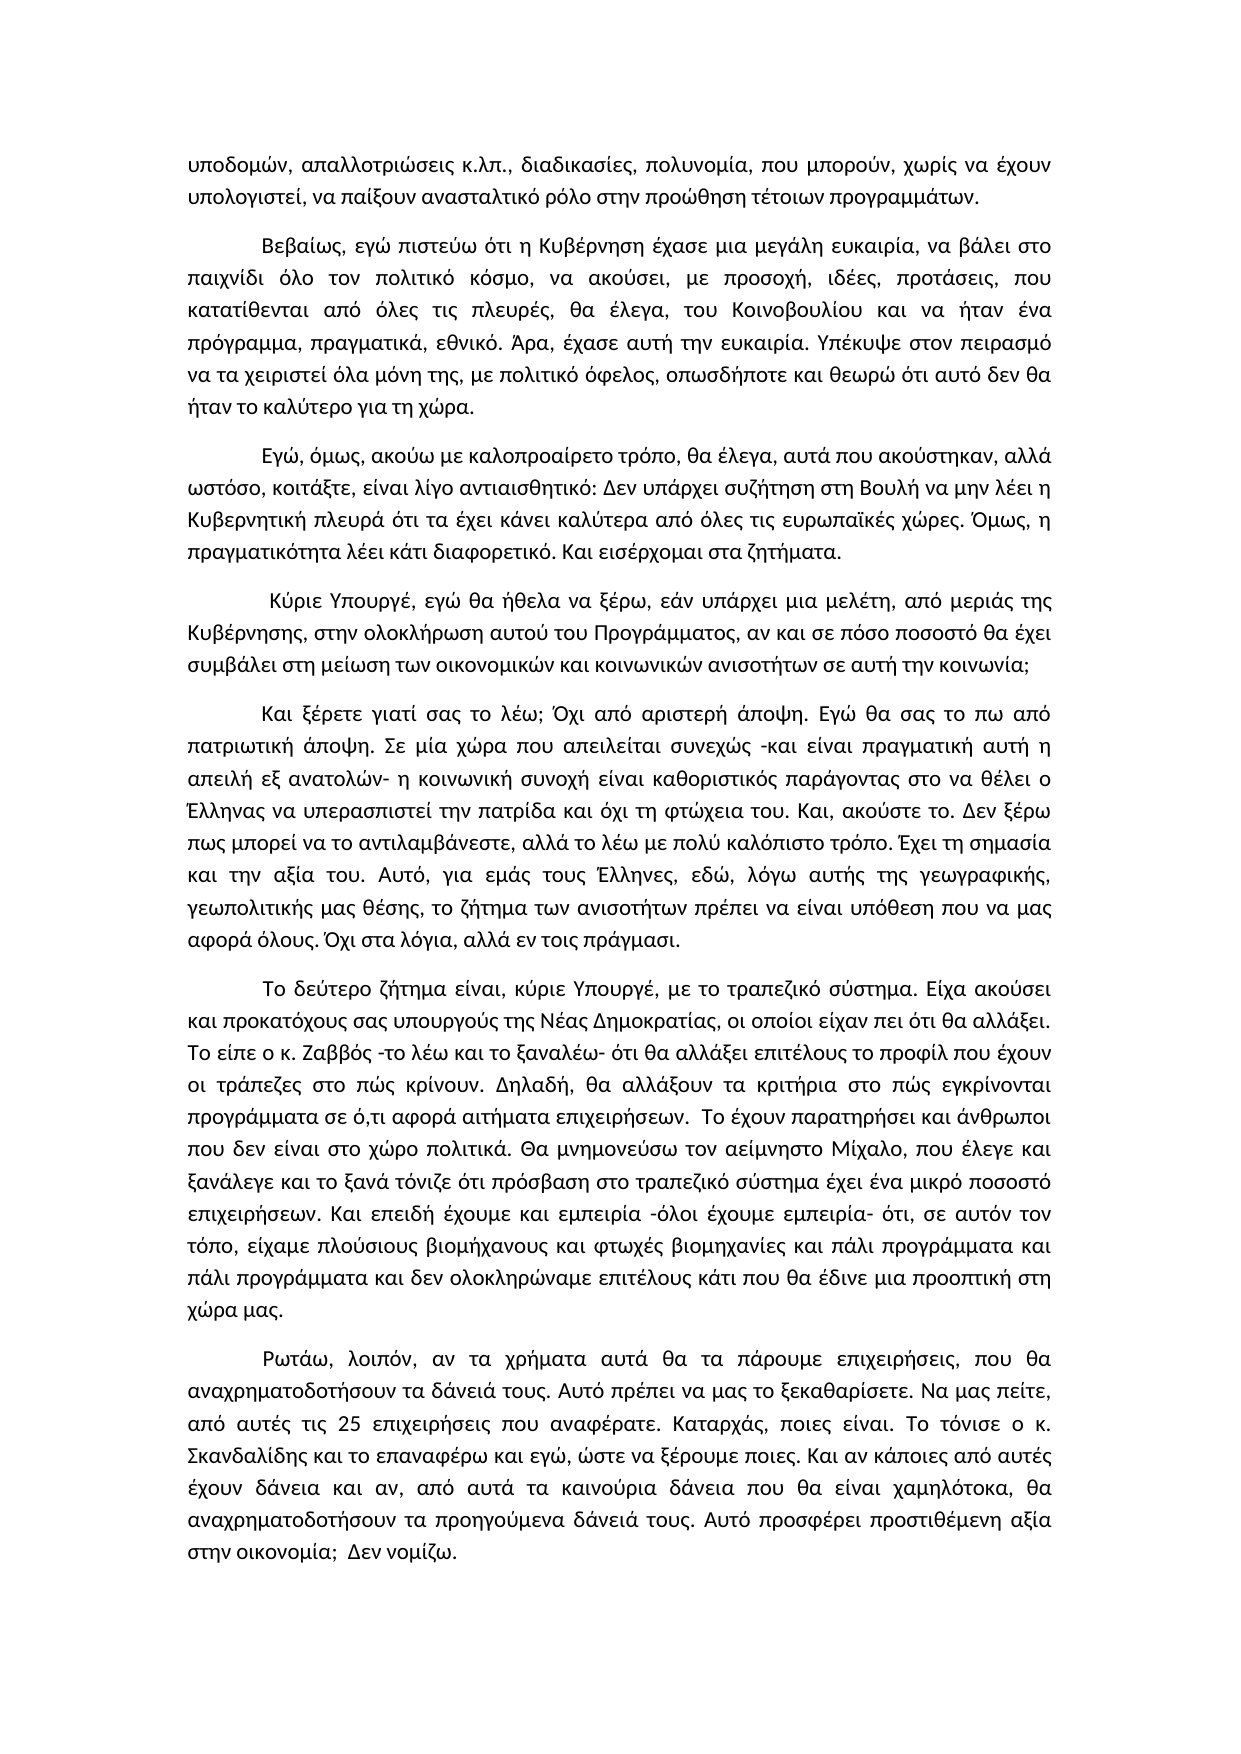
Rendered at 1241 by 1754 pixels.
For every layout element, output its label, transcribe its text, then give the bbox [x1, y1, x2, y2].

text Εγώ, όμως, ακούω με καλοπροαίρετο τρόπο, θα έλεγα, αυτά που ακούστηκαν, αλλά ωστόσο, κοιτάξτε, είναι λίγο αντιαισθητικό: Δεν υπάρχει συζήτηση στη Βουλή να μην λέει η Κυβερνητική πλευρά ότι τα έχει κάνει καλύτερα από όλες τις ευρωπαϊκές χώρες. Όμως, η πραγματικότητα λέει κάτι διαφορετικό. Και εισέρχομαι στα ζητήματα. [187, 441, 1053, 565]
text Βεβαίως, εγώ πιστεύω ότι η Κυβέρνηση έχασε μια μεγάλη ευκαιρία, να βάλει στο παιχνίδι όλο τον πολιτικό κόσμο, να ακούσει, με προσοχή, ιδέες, προτάσεις, που κατατίθενται από όλες τις πλευρές, θα έλεγα, του Κοινοβουλίου και να ήταν ένα πρόγραμμα, πραγματικά, εθνικό. Άρα, έχασε αυτή την ευκαιρία. Υπέκυψε στον πειρασμό να τα χειριστεί όλα μόνη της, με πολιτικό όφελος, οπωσδήποτε και θεωρώ ότι αυτό δεν θα ήταν το καλύτερο για τη χώρα. [187, 231, 1053, 420]
text Κύριε Υπουργέ, εγώ θα ήθελα να ξέρω, εάν υπάρχει μια μελέτη, από μεριάς της Κυβέρνησης, στην ολοκλήρωση αυτού του Προγράμματος, αν και σε πόσο ποσοστό θα έχει συμβάλει στη μείωση των οικονομικών και κοινωνικών ανισοτήτων σε αυτή την κοινωνία; [187, 586, 1053, 679]
text Ρωτάω, λοιπόν, αν τα χρήματα αυτά θα τα πάρουμε επιχειρήσεις, που θα αναχρηματοδοτήσουν τα δάνειά τους. Αυτό πρέπει να μας το ξεκαθαρίσετε. Να μας πείτε, από αυτές τις 25 επιχειρήσεις που αναφέρατε. Καταρχάς, ποιες είναι. Το τόνισε ο κ. Σκανδαλίδης και το επαναφέρω και εγώ, ώστε να ξέρουμε ποιες. Και αν κάποιες από αυτές έχουν δάνεια και αν, από αυτά τα καινούρια δάνεια που θα είναι χαμηλότοκα, θα αναχρηματοδοτήσουν τα προηγούμενα δάνειά τους. Αυτό προσφέρει προστιθέμενη αξία στην οικονομία; Δεν νομίζω. [187, 1344, 1053, 1566]
text Το δεύτερο ζήτημα είναι, κύριε Υπουργέ, με το τραπεζικό σύστημα. Είχα ακούσει και προκατόχους σας υπουργούς της Νέας Δημοκρατίας, οι οποίοι είχαν πει ότι θα αλλάξει. Το είπε ο κ. Ζαββός -το λέω και το ξαναλέω- ότι θα αλλάξει επιτέλους το προφίλ που έχουν οι τράπεζες στο πώς κρίνουν. Δηλαδή, θα αλλάξουν τα κριτήρια στο πώς εγκρίνονται προγράμματα σε ό,τι αφορά αιτήματα επιχειρήσεων. Το έχουν παρατηρήσει και άνθρωποι που δεν είναι στο χώρο πολιτικά. Θα μνημονεύσω τον αείμνηστο Μίχαλο, που έλεγε και ξανάλεγε και το ξανά τόνιζε ότι πρόσβαση στο τραπεζικό σύστημα έχει ένα μικρό ποσοστό επιχειρήσεων. Και επειδή έχουμε και εμπειρία -όλοι έχουμε εμπειρία- ότι, σε αυτόν τον τόπο, είχαμε πλούσιους βιομήχανους και φτωχές βιομηχανίες και πάλι προγράμματα και πάλι προγράμματα και δεν ολοκληρώναμε επιτέλους κάτι που θα έδινε μια προοπτική στη χώρα μας. [187, 974, 1053, 1323]
text Και ξέρετε γιατί σας το λέω; Όχι από αριστερή άποψη. Εγώ θα σας το πω από πατριωτική άποψη. Σε μία χώρα που απειλείται συνεχώς -και είναι πραγματική αυτή η απειλή εξ ανατολών- η κοινωνική συνοχή είναι καθοριστικός παράγοντας στο να θέλει ο Έλληνας να υπερασπιστεί την πατρίδα και όχι τη φτώχεια του. Και, ακούστε το. Δεν ξέρω πως μπορεί να το αντιλαμβάνεστε, αλλά το λέω με πολύ καλόπιστο τρόπο. Έχει τη σημασία και την αξία του. Αυτό, για εμάς τους Έλληνες, εδώ, λόγω αυτής της γεωγραφικής, γεωπολιτικής μας θέσης, το ζήτημα των ανισοτήτων πρέπει να είναι υπόθεση που να μας αφορά όλους. Όχι στα λόγια, αλλά εν τοις πράγμασι. [187, 699, 1053, 953]
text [187, 150, 1053, 210]
